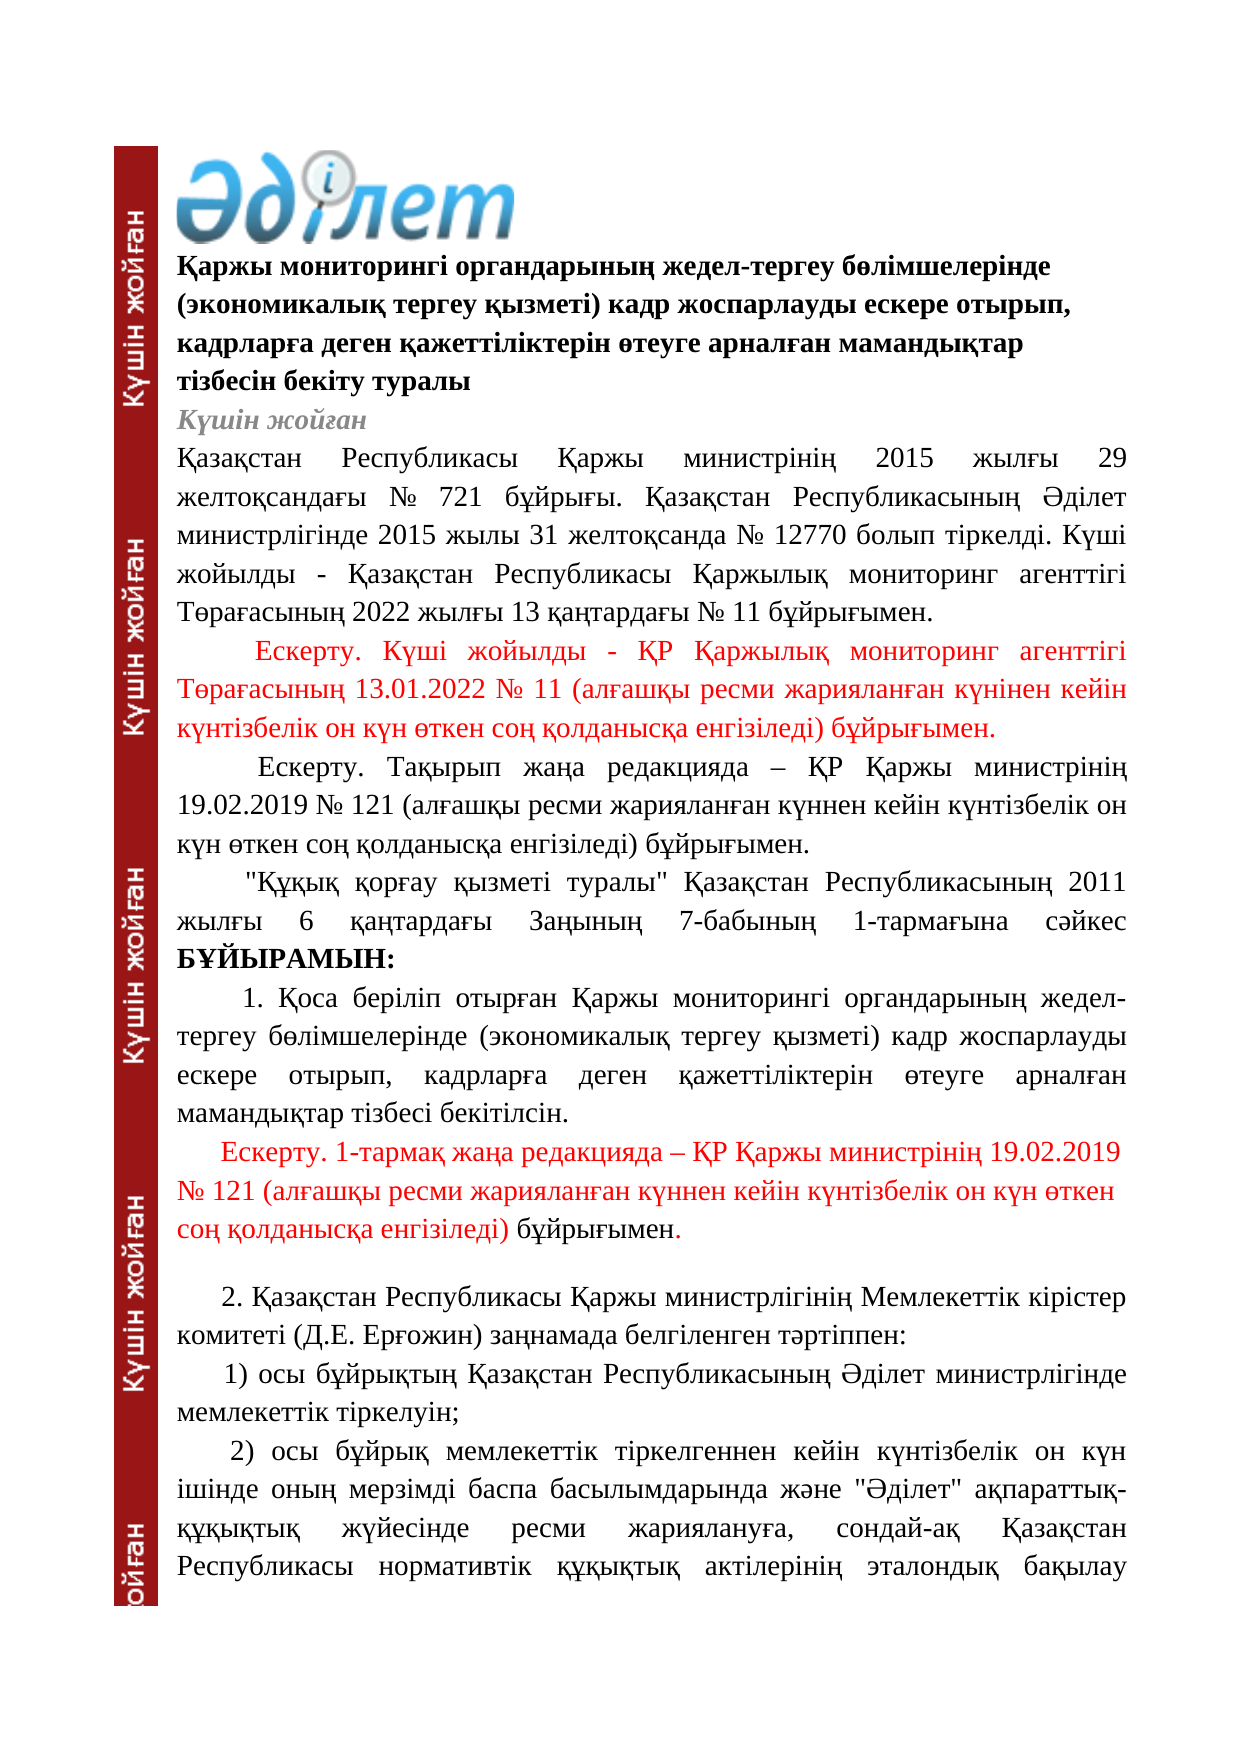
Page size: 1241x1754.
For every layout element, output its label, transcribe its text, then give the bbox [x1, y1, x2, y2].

text Ескерту. Тақырып жаңа редакцияда – ҚР Қаржы министрінің 19.02.2019 № 121 (алғашқы ресми жарияланған күннен кейін күнтізбелік он күн өткен соң қолданысқа енгізіледі) бұйрығымен. [112, 749, 1128, 859]
text "Құқық қорғау қызметі туралы" Қазақстан Республикасының 2011 жылғы 6 қаңтардағы Заңының 7-бабының 1-тармағына сәйкес БҰЙЫРАМЫН: [112, 864, 1128, 975]
picture [114, 1428, 158, 1433]
picture [114, 1129, 158, 1134]
picture [114, 435, 158, 440]
text 1. Қоса беріліп отырған Қаржы мониторингі органдарының жедел-тергеу бөлімшелерінде (экономикалық тергеу қызметі) кадр жоспарлауды ескере отырып, кадрларға деген қажеттіліктерін өтеуге арналған мамандықтар тізбесі бекітілсін. [112, 980, 1128, 1129]
picture [114, 397, 158, 402]
text Қаржы мониторингі органдарының жедел-тергеу бөлімшелерінде (экономикалық тергеу қызметі) кадр жоспарлауды ескере отырып, кадрларға деген қажеттіліктерін өтеуге арналған мамандықтар тізбесін бекіту туралы [112, 248, 1128, 397]
picture [114, 1275, 158, 1279]
picture [114, 146, 158, 248]
picture [114, 628, 158, 633]
picture [114, 1351, 158, 1356]
text 2. Қазақстан Республикасы Қаржы министрлігінің Мемлекеттік кірістер комитеті (Д.Е. Ерғожин) заңнамада белгіленген тәртіппен: [112, 1279, 1128, 1351]
picture [114, 744, 158, 749]
text 1) осы бұйрықтың Қазақстан Республикасының Әділет министрлігінде мемлекеттік тіркелуін; [112, 1356, 1128, 1428]
text Қазақстан Республикасы Қаржы министрінің 2015 жылғы 29 желтоқсандағы № 721 бұйрығы. Қазақстан Республикасының Әділет министрлігінде 2015 жылы 31 желтоқсанда № 12770 болып тіркелді. Күші жойылды - Қазақстан Республикасы Қаржылық мониторинг агенттігі Төрағасының 2022 жылғы 13 қаңтардағы № 11 бұйрығымен. [112, 440, 1128, 628]
picture [114, 975, 158, 980]
picture [114, 859, 158, 864]
text Ескерту. Күші жойылды - ҚР Қаржылық мониторинг агенттігі Төрағасының 13.01.2022 № 11 (алғашқы ресми жарияланған күнінен кейін күнтізбелік он күн өткен соң қолданысқа енгізіледі) бұйрығымен. [112, 633, 1128, 744]
text Ескерту. 1-тармақ жаңа редакцияда – ҚР Қаржы министрінің 19.02.2019 № 121 (алғашқы ресми жарияланған күннен кейін күнтізбелік он күн өткен соң қолданысқа енгізіледі) бұйрығымен. [112, 1134, 1128, 1275]
picture [176, 150, 515, 244]
text Күшін жойған [112, 402, 1128, 435]
picture [114, 1582, 158, 1606]
